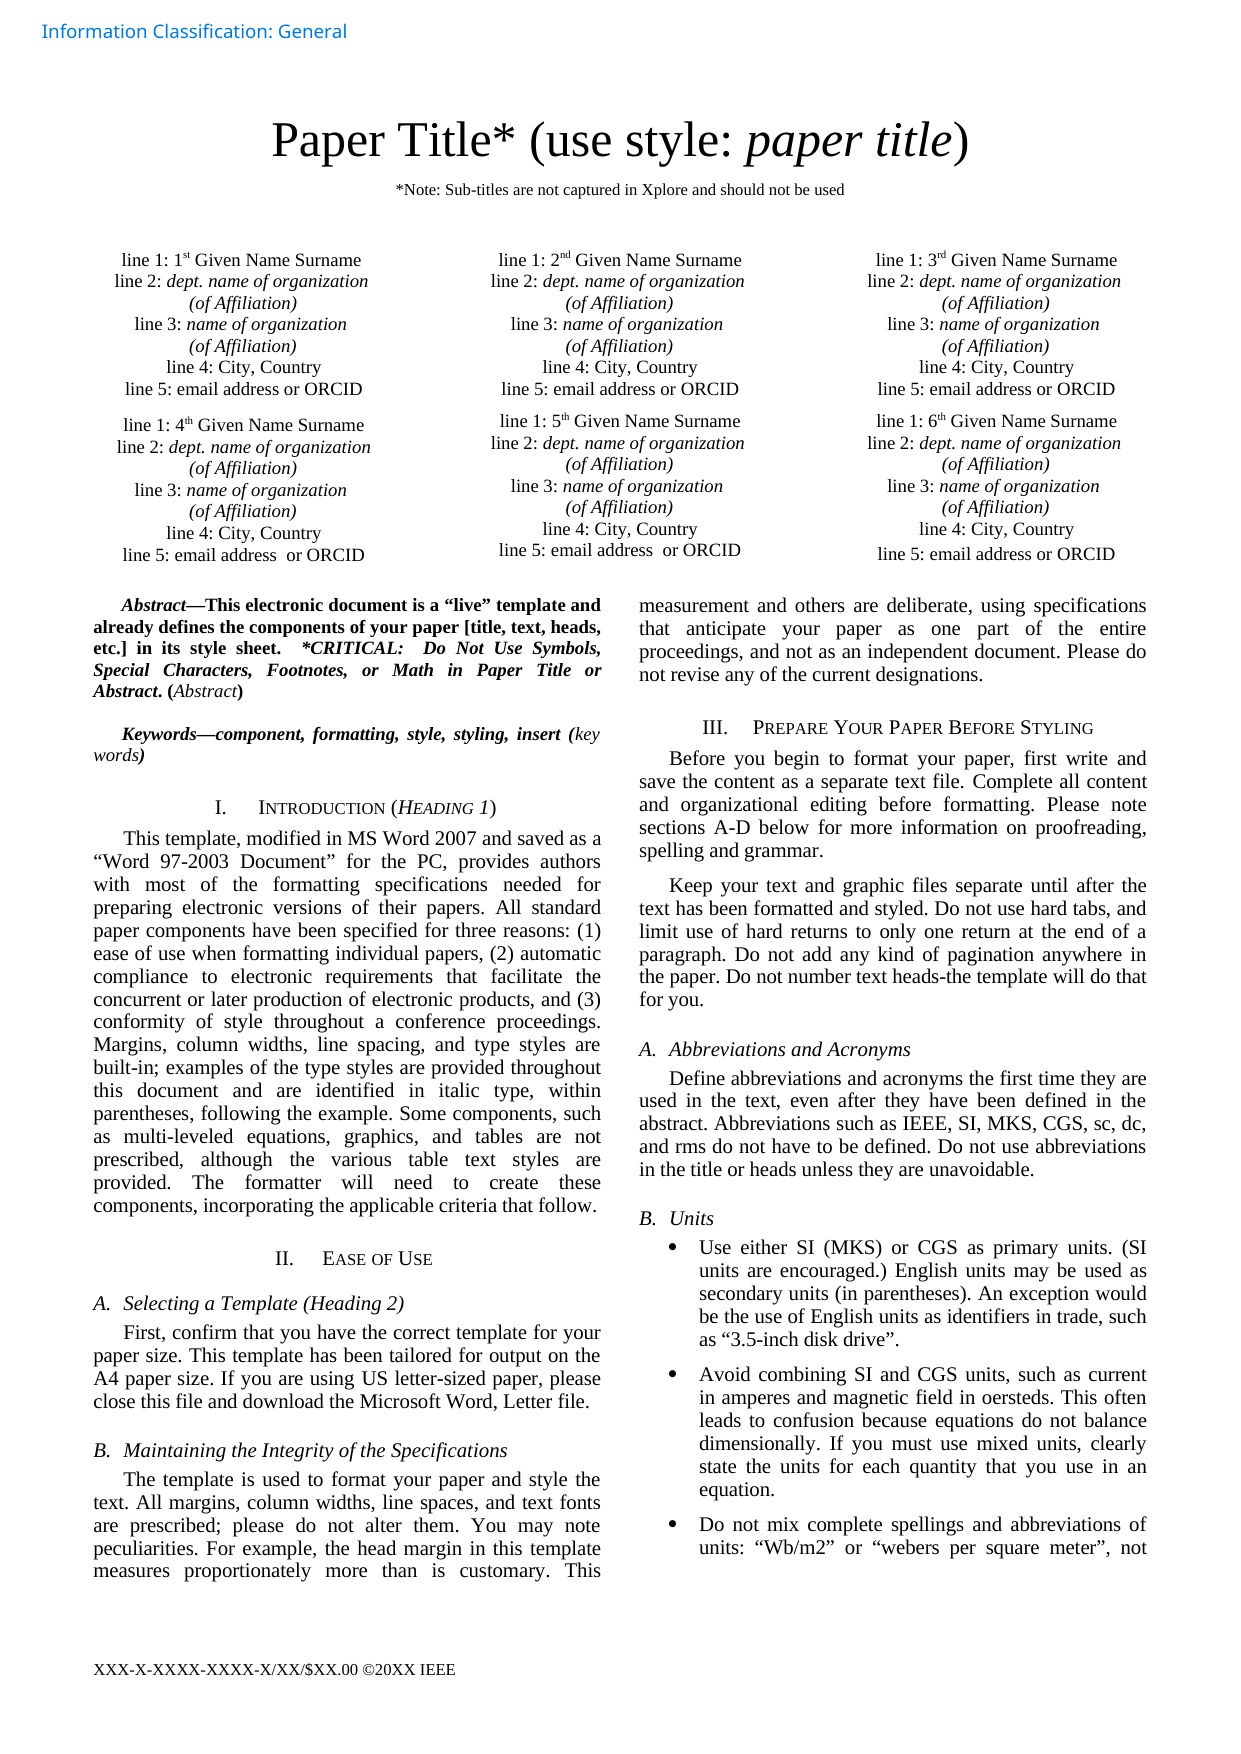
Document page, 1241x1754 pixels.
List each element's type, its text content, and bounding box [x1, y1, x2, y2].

list Avoid combining SI and CGS units, such as current in amperes and magnetic field in oersteds. This often leads to confusion because equations do not balance dimensionally. If you must use mixed units, clearly state the units for each quantity that you use in an equation. [669, 1363, 1147, 1501]
subtitle Prepare Your Paper Before Styling [639, 715, 1147, 739]
subtitle Introduction (Heading 1) [93, 795, 601, 819]
text First, confirm that you have the correct template for your paper size. This template has been tailored for output on the A4 paper size. If you are using US letter-sized paper, please close this file and download the Microsoft Word, Letter file. [93, 1321, 601, 1413]
subtitle Ease of Use [93, 1246, 601, 1270]
text The template is used to format your paper and style the text. All margins, column widths, line spaces, and text fonts are prescribed; please do not alter them. You may note peculiarities. For example, the head margin in this template measures proportionately more than is customary. This measurement and others are deliberate, using specifications that anticipate your paper as one part of the entire proceedings, and not as an independent document. Please do not revise any of the current designations. [639, 594, 1147, 686]
text Keep your text and graphic files separate until after the text has been formatted and styled. Do not use hard tabs, and limit use of hard returns to only one return at the end of a paragraph. Do not add any kind of pagination anywhere in the paper. Do not number text heads-the template will do that for you. [639, 874, 1147, 1011]
list Use either SI (MKS) or CGS as primary units. (SI units are encouraged.) English units may be used as secondary units (in parentheses). An exception would be the use of English units as identifiers in trade, such as “3.5-inch disk drive”. [669, 1237, 1147, 1351]
text This template, modified in MS Word 2007 and saved as a “Word 97-2003 Document” for the PC, provides authors with most of the formatting specifications needed for preparing electronic versions of their papers. All standard paper components have been specified for three reasons: (1) ease of use when formatting individual papers, (2) automatic compliance to electronic requirements that facilitate the concurrent or later production of electronic products, and (3) conformity of style throughout a conference proceedings. Margins, column widths, line spacing, and type styles are built-in; examples of the type styles are provided throughout this document and are identified in italic type, within parentheses, following the example. Some components, such as multi-leveled equations, graphics, and tables are not prescribed, although the various table text styles are provided. The formatter will need to create these components, incorporating the applicable criteria that follow. [93, 827, 601, 1217]
text Abstract—This electronic document is a “live” template and already defines the components of your paper [title, text, heads, etc.] in its style sheet. *CRITICAL: Do Not Use Symbols, Special Characters, Footnotes, or Math in Paper Title or Abstract. (Abstract) [93, 594, 601, 702]
text line 1: 6th Given Name Surname line 2: dept. name of organization (of Affiliation) line 3: name of organization (of Affiliation) line 4: City, Country line 5: email address or ORCID [846, 410, 1147, 566]
text Before you begin to format your paper, first write and save the content as a separate text file. Complete all content and organizational editing before formatting. Please note sections A-D below for more information on proofreading, spelling and grammar. [639, 747, 1147, 862]
text Keywords—component, formatting, style, styling, insert (key words) [93, 723, 601, 766]
subtitle Maintaining the Integrity of the Specifications [93, 1438, 601, 1462]
text Define abbreviations and acronyms the first time they are used in the text, even after they have been defined in the abstract. Abbreviations such as IEEE, SI, MKS, CGS, sc, dc, and rms do not have to be defined. Do not use abbreviations in the title or heads unless they are unavoidable. [639, 1067, 1147, 1181]
title Paper Title* (use style: paper title) [93, 109, 1147, 167]
text line 1: 5th Given Name Surname line 2: dept. name of organization (of Affiliation) line 3: name of organization (of Affiliation) line 4: City, Country line 5: email address or ORCIDline 1: 3rd Given Name Surname line 2: dept. name of organization (of Affiliation) line 3: name of organization (of Affiliation) line 4: City, Country line 5: email address or ORCID [469, 410, 771, 561]
text line 1: 1st Given Name Surname line 2: dept. name of organization (of Affiliation) line 3: name of organization (of Affiliation) line 4: City, Country line 5: email address or ORCID [93, 249, 394, 399]
text The template is used to format your paper and style the text. All margins, column widths, line spaces, and text fonts are prescribed; please do not alter them. You may note peculiarities. For example, the head margin in this template measures proportionately more than is customary. This measurement and others are deliberate, using specifications that anticipate your paper as one part of the entire proceedings, and not as an independent document. Please do not revise any of the current designations. [93, 1468, 601, 1582]
text line 1: 4th Given Name Surname line 2: dept. name of organization (of Affiliation) line 3: name of organization (of Affiliation) line 4: City, Country line 5: email address or ORCIDline 1: 2nd Given Name Surname line 2: dept. name of organization (of Affiliation) line 3: name of organization (of Affiliation) line 4: City, Country line 5: email address or ORCID [93, 414, 394, 565]
subtitle Abbreviations and Acronyms [639, 1036, 1147, 1061]
subtitle Units [639, 1206, 1147, 1230]
subtitle Selecting a Template (Heading 2) [93, 1291, 601, 1315]
